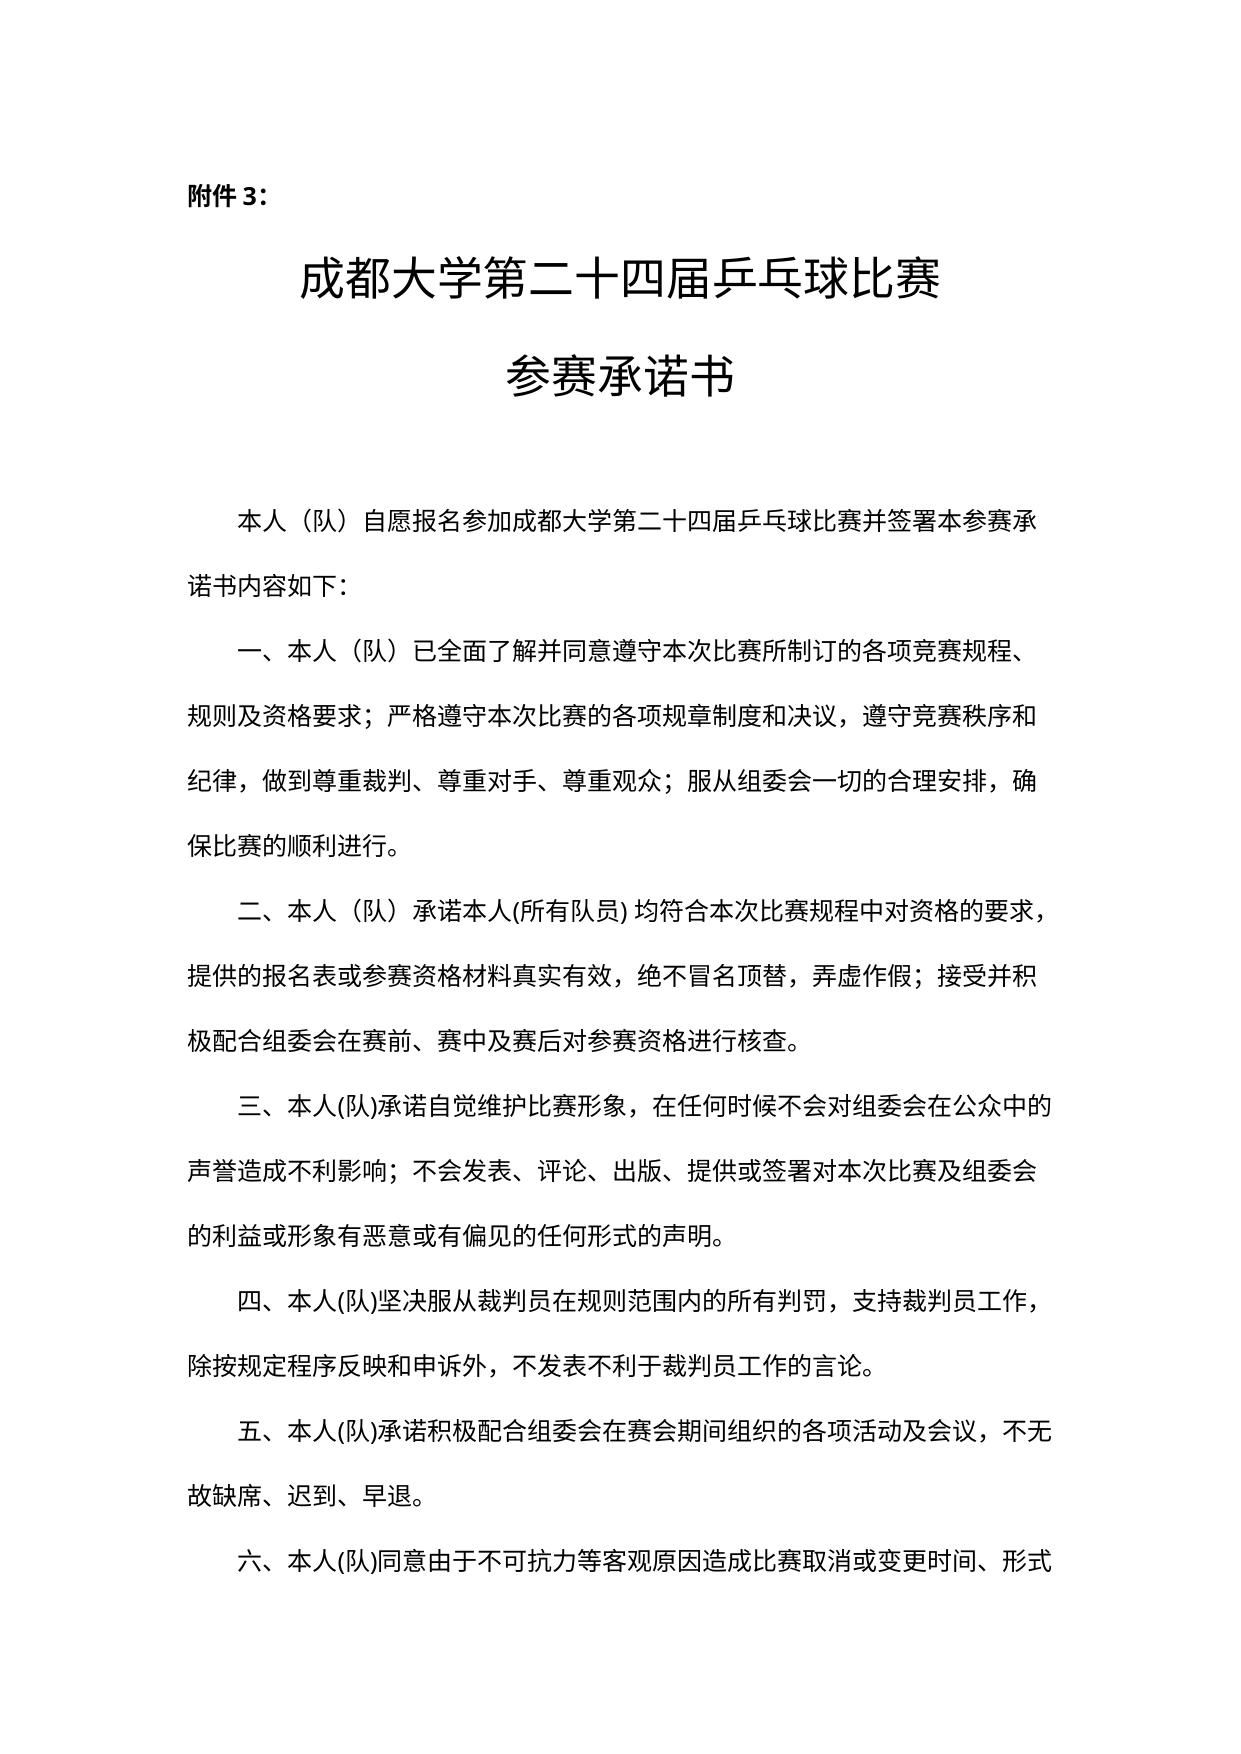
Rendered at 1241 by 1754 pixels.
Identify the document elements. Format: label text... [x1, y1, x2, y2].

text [187, 1527, 1053, 1592]
text 五、本人(队)承诺积极配合组委会在赛会期间组织的各项活动及会议，不无故缺席、迟到、早退。 [187, 1397, 1053, 1527]
text 附件3： [187, 162, 1053, 227]
text 一、本人（队）已全面了解并同意遵守本次比赛所制订的各项竞赛规程、规则及资格要求；严格遵守本次比赛的各项规章制度和决议，遵守竞赛秩序和纪律，做到尊重裁判、尊重对手、尊重观众；服从组委会一切的合理安排，确保比赛的顺利进行。 [187, 617, 1053, 877]
text 二、本人（队）承诺本人(所有队员) 均符合本次比赛规程中对资格的要求，提供的报名表或参赛资格材料真实有效，绝不冒名顶替，弄虚作假；接受并积极配合组委会在赛前、赛中及赛后对参赛资格进行核查。 [187, 877, 1053, 1072]
text 三、本人(队)承诺自觉维护比赛形象，在任何时候不会对组委会在公众中的声誉造成不利影响；不会发表、评论、出版、提供或签署对本次比赛及组委会的利益或形象有恶意或有偏见的任何形式的声明。 [187, 1072, 1053, 1267]
text 本人（队）自愿报名参加成都大学第二十四届乒乓球比赛并签署本参赛承诺书内容如下： [187, 487, 1053, 617]
text 参赛承诺书 [187, 324, 1053, 422]
text 成都大学第二十四届乒乓球比赛 [187, 227, 1053, 324]
text 四、本人(队)坚决服从裁判员在规则范围内的所有判罚，支持裁判员工作，除按规定程序反映和申诉外，不发表不利于裁判员工作的言论。 [187, 1267, 1053, 1397]
